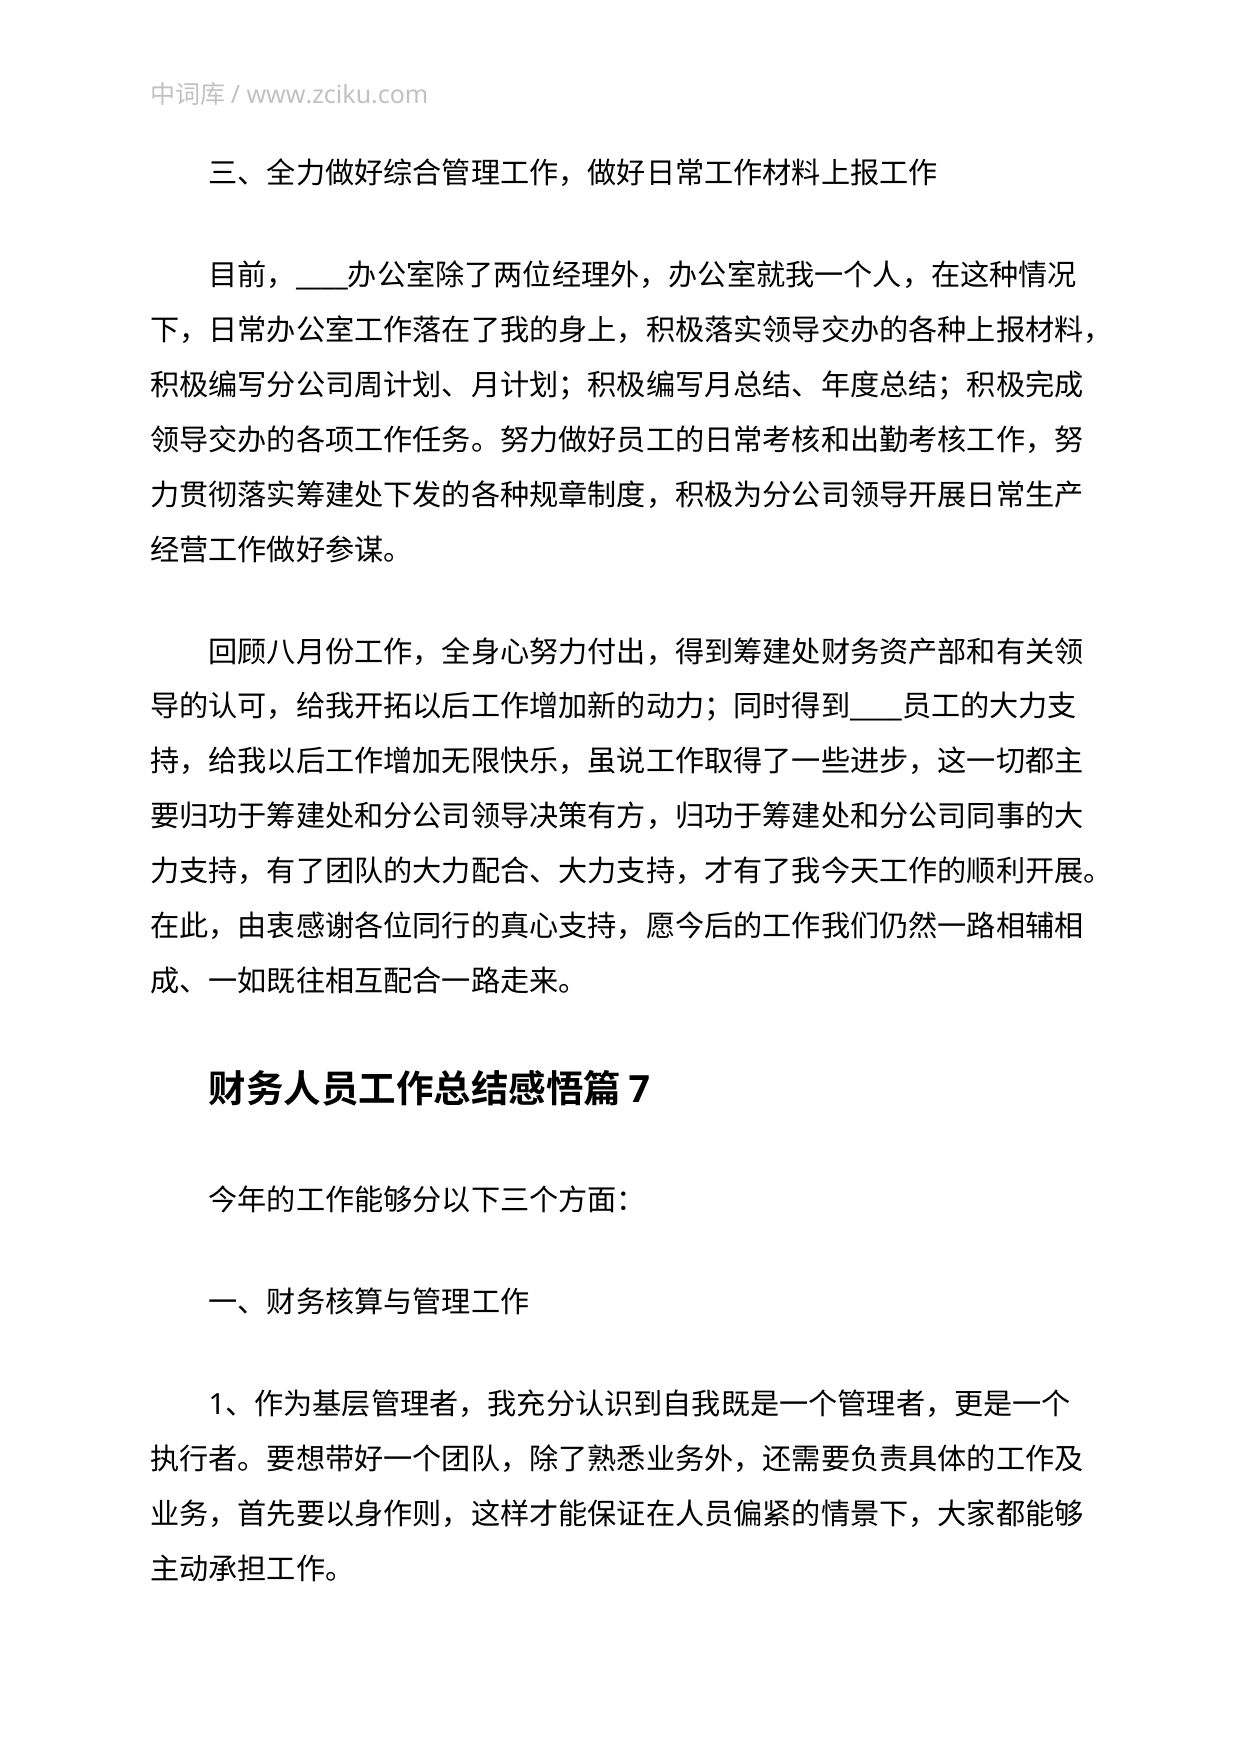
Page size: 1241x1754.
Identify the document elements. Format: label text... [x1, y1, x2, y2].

text 财务人员工作总结感悟篇7 [150, 1059, 1090, 1114]
text 目前，____办公室除了两位经理外，办公室就我一个人，在这种情况下，日常办公室工作落在了我的身上，积极落实领导交办的各种上报材料，积极编写分公司周计划、月计划；积极编写月总结、年度总结；积极完成领导交办的各项工作任务。努力做好员工的日常考核和出勤考核工作，努力贯彻落实筹建处下发的各种规章制度，积极为分公司领导开展日常生产经营工作做好参谋。 [150, 252, 1090, 569]
text 一、财务核算与管理工作 [150, 1279, 1090, 1321]
text 1、作为基层管理者，我充分认识到自我既是一个管理者，更是一个执行者。要想带好一个团队，除了熟悉业务外，还需要负责具体的工作及业务，首先要以身作则，这样才能保证在人员偏紧的情景下，大家都能够主动承担工作。 [150, 1381, 1090, 1588]
text 三、全力做好综合管理工作，做好日常工作材料上报工作 [150, 150, 1090, 192]
text 今年的工作能够分以下三个方面： [150, 1177, 1090, 1219]
text 回顾八月份工作，全身心努力付出，得到筹建处财务资产部和有关领导的认可，给我开拓以后工作增加新的动力；同时得到____员工的大力支持，给我以后工作增加无限快乐，虽说工作取得了一些进步，这一切都主要归功于筹建处和分公司领导决策有方，归功于筹建处和分公司同事的大力支持，有了团队的大力配合、大力支持，才有了我今天工作的顺利开展。在此，由衷感谢各位同行的真心支持，愿今后的工作我们仍然一路相辅相成、一如既往相互配合一路走来。 [150, 628, 1090, 1000]
